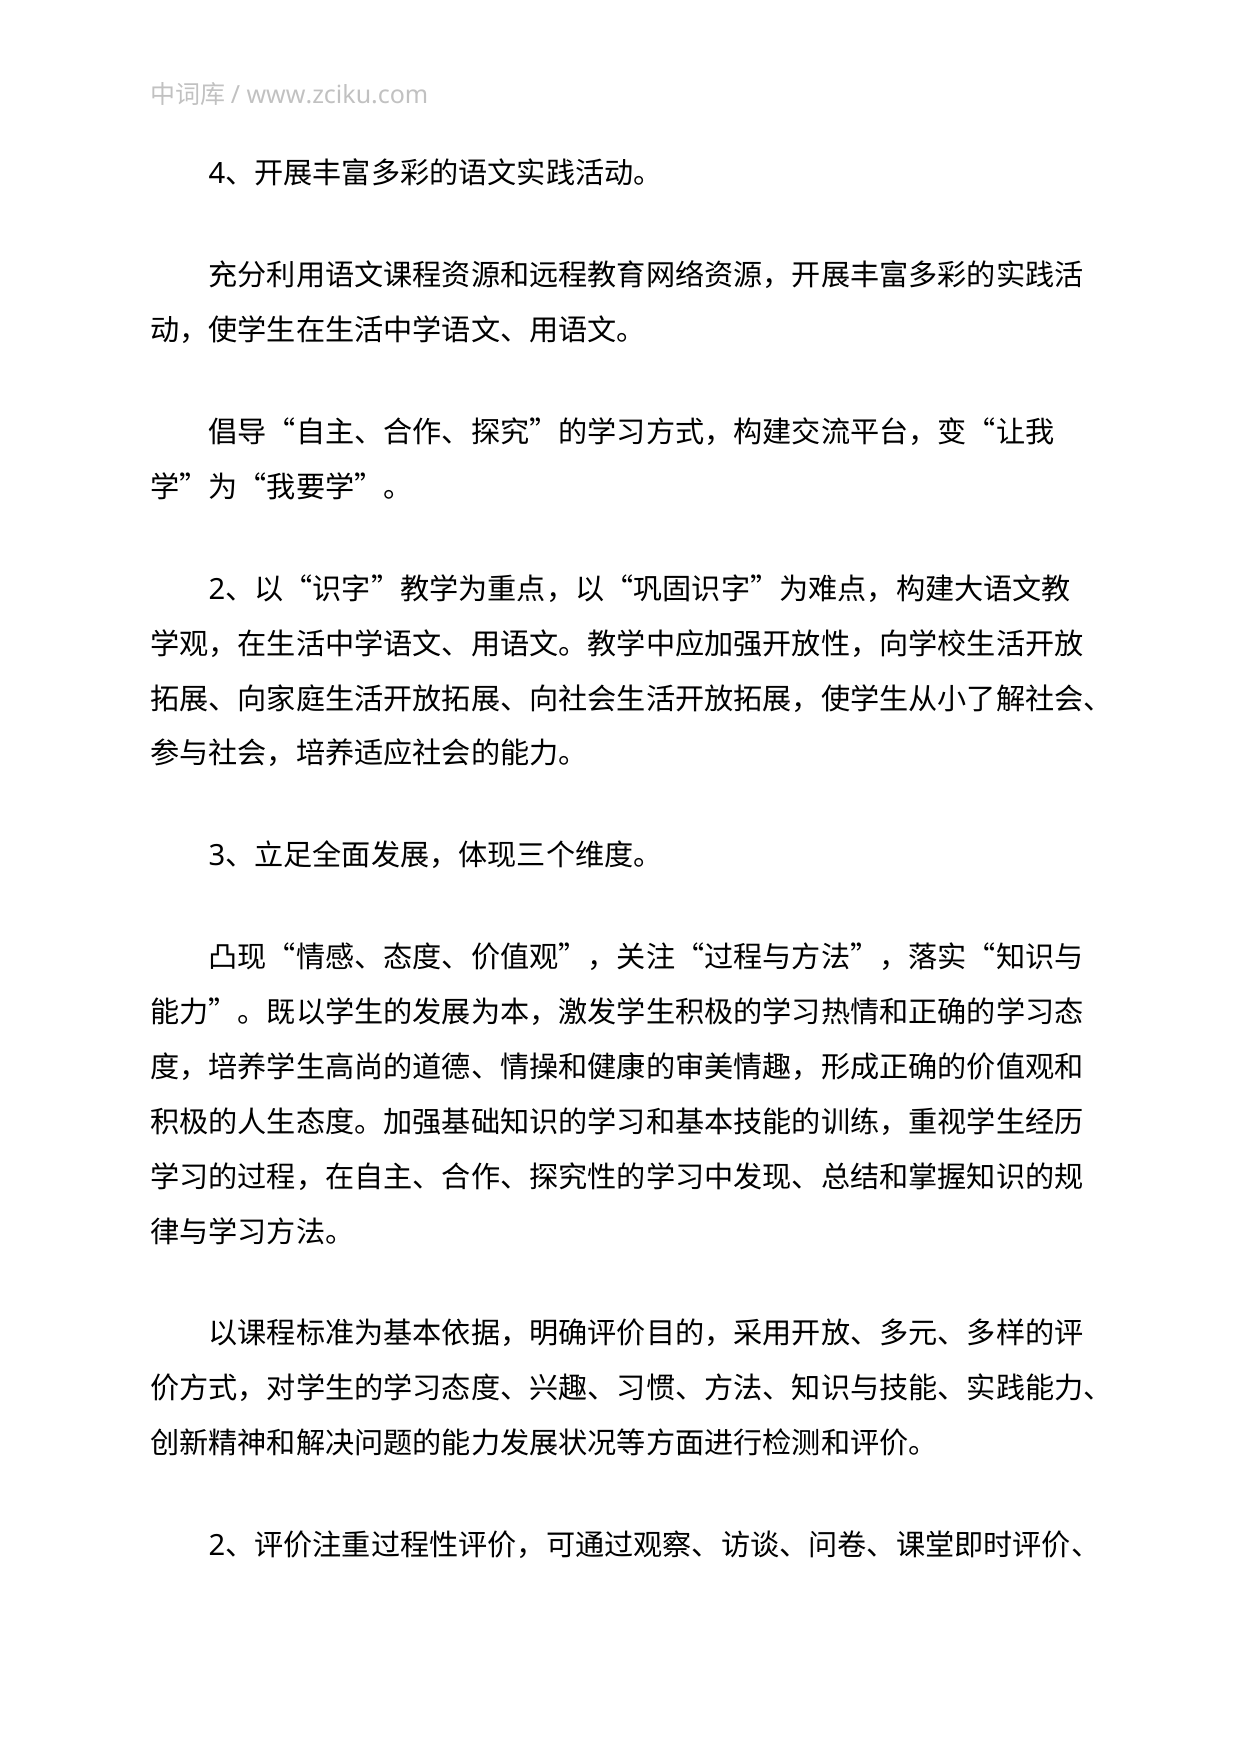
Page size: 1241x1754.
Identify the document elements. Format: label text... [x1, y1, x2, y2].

text 以课程标准为基本依据，明确评价目的，采用开放、多元、多样的评价方式，对学生的学习态度、兴趣、习惯、方法、知识与技能、实践能力、创新精神和解决问题的能力发展状况等方面进行检测和评价。 [150, 1310, 1090, 1462]
text 3、立足全面发展，体现三个维度。 [150, 832, 1090, 874]
text 充分利用语文课程资源和远程教育网络资源，开展丰富多彩的实践活动，使学生在生活中学语文、用语文。 [150, 252, 1090, 349]
text 倡导“自主、合作、探究”的学习方式，构建交流平台，变“让我学”为“我要学”。 [150, 409, 1090, 506]
text 4、开展丰富多彩的语文实践活动。 [150, 150, 1090, 192]
text 2、以“识字”教学为重点，以“巩固识字”为难点，构建大语文教学观，在生活中学语文、用语文。教学中应加强开放性，向学校生活开放拓展、向家庭生活开放拓展、向社会生活开放拓展，使学生从小了解社会、参与社会，培养适应社会的能力。 [150, 565, 1090, 772]
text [150, 1522, 1090, 1564]
text 凸现“情感、态度、价值观”，关注“过程与方法”，落实“知识与能力”。既以学生的发展为本，激发学生积极的学习热情和正确的学习态度，培养学生高尚的道德、情操和健康的审美情趣，形成正确的价值观和积极的人生态度。加强基础知识的学习和基本技能的训练，重视学生经历学习的过程，在自主、合作、探究性的学习中发现、总结和掌握知识的规律与学习方法。 [150, 934, 1090, 1251]
